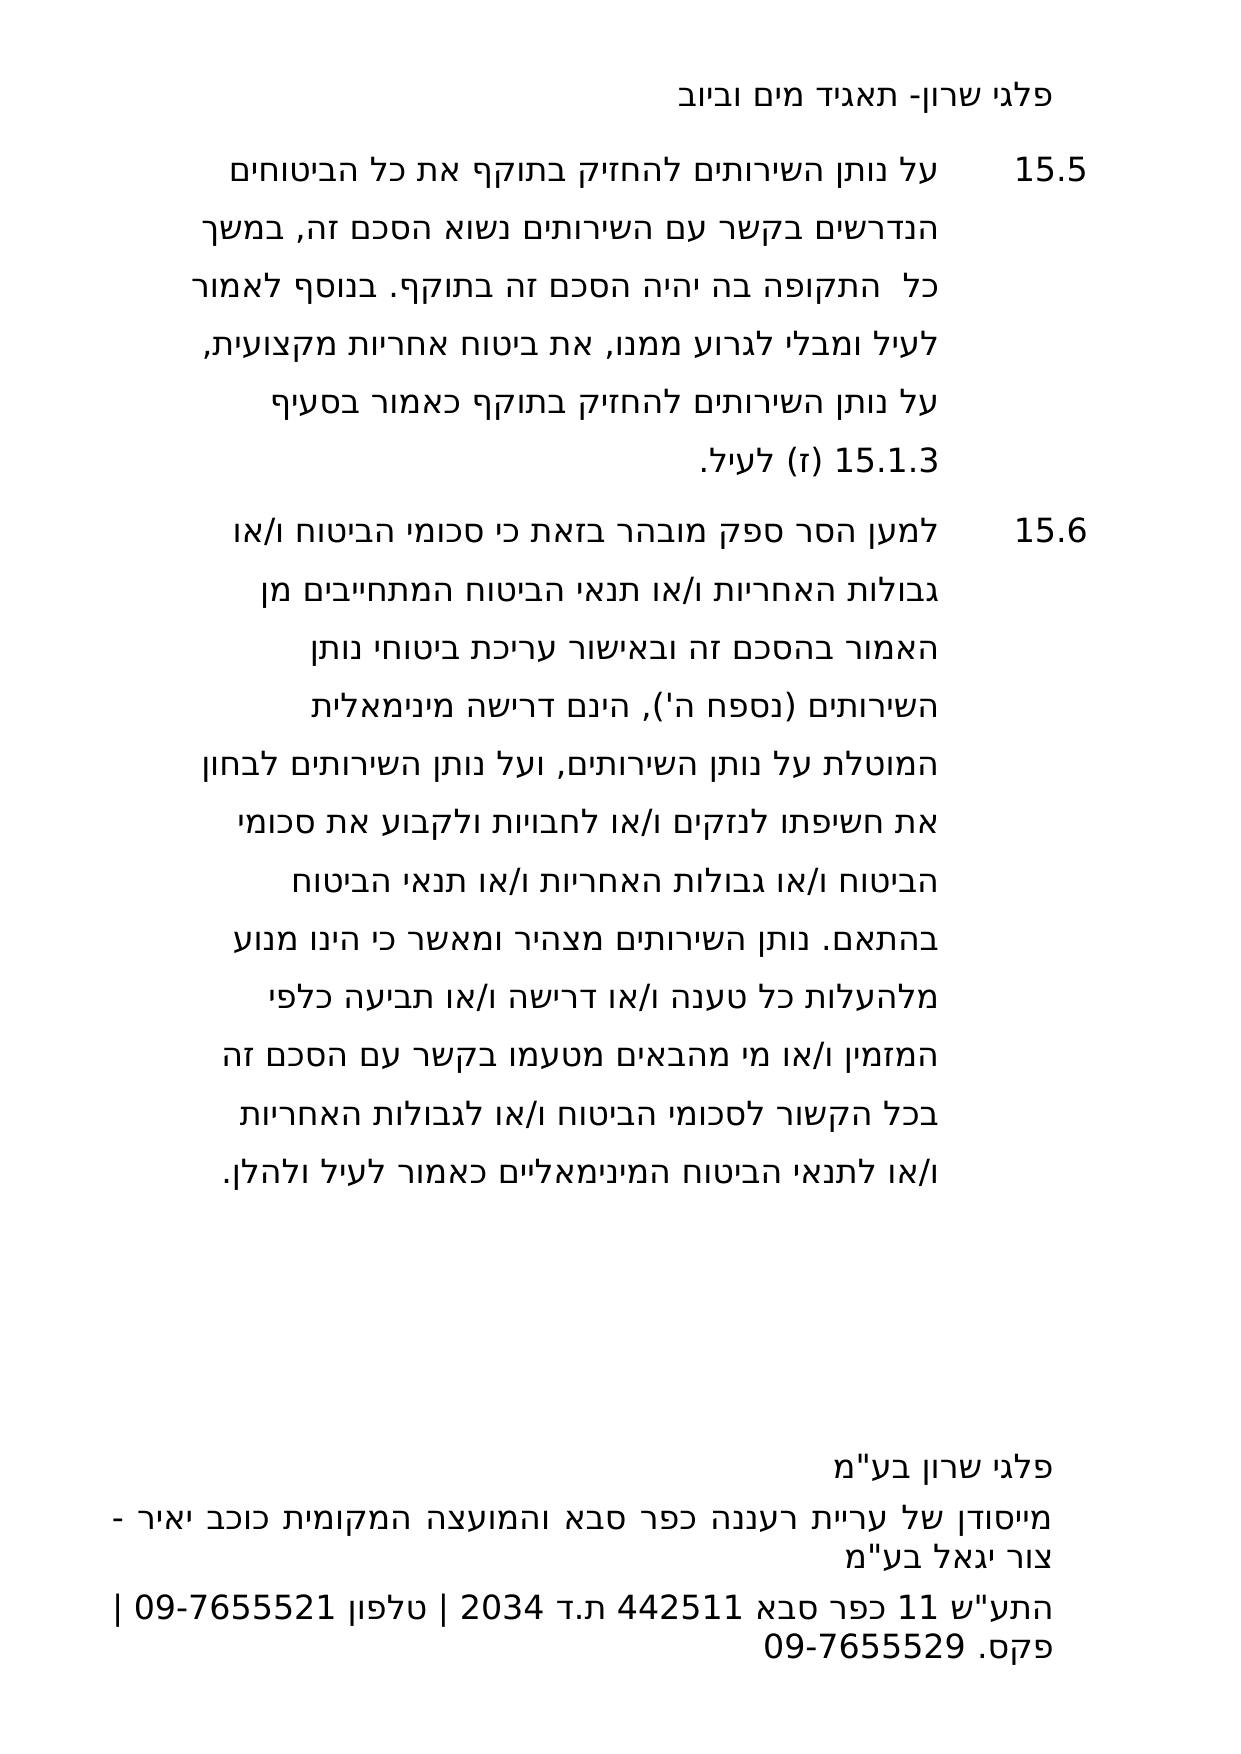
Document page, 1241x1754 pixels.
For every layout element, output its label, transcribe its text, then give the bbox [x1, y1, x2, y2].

subtitle על נותן השירותים להחזיק בתוקף את כל הביטוחים הנדרשים בקשר עם השירותים נשוא הסכם זה, במשך כל התקופה בה יהיה הסכם זה בתוקף. בנוסף לאמור לעיל ומבלי לגרוע ממנו, את ביטוח אחריות מקצועית, על נותן השירותים להחזיק בתוקף כאמור בסעיף 15.1.3 (ז) לעיל. [187, 150, 1013, 480]
subtitle למען הסר ספק מובהר בזאת כי סכומי הביטוח ו/או גבולות האחריות ו/או תנאי הביטוח המתחייבים מן האמור בהסכם זה ובאישור עריכת ביטוחי נותן השירותים (נספח ה'), הינם דרישה מינימאלית המוטלת על נותן השירותים, ועל נותן השירותים לבחון את חשיפתו לנזקים ו/או לחבויות ולקבוע את סכומי הביטוח ו/או גבולות האחריות ו/או תנאי הביטוח בהתאם. נותן השירותים מצהיר ומאשר כי הינו מנוע מלהעלות כל טענה ו/או דרישה ו/או תביעה כלפי המזמין ו/או מי מהבאים מטעמו בקשר עם הסכם זה בכל הקשור לסכומי הביטוח ו/או לגבולות האחריות ו/או לתנאי הביטוח המינימאליים כאמור לעיל ולהלן. [187, 512, 1013, 1191]
